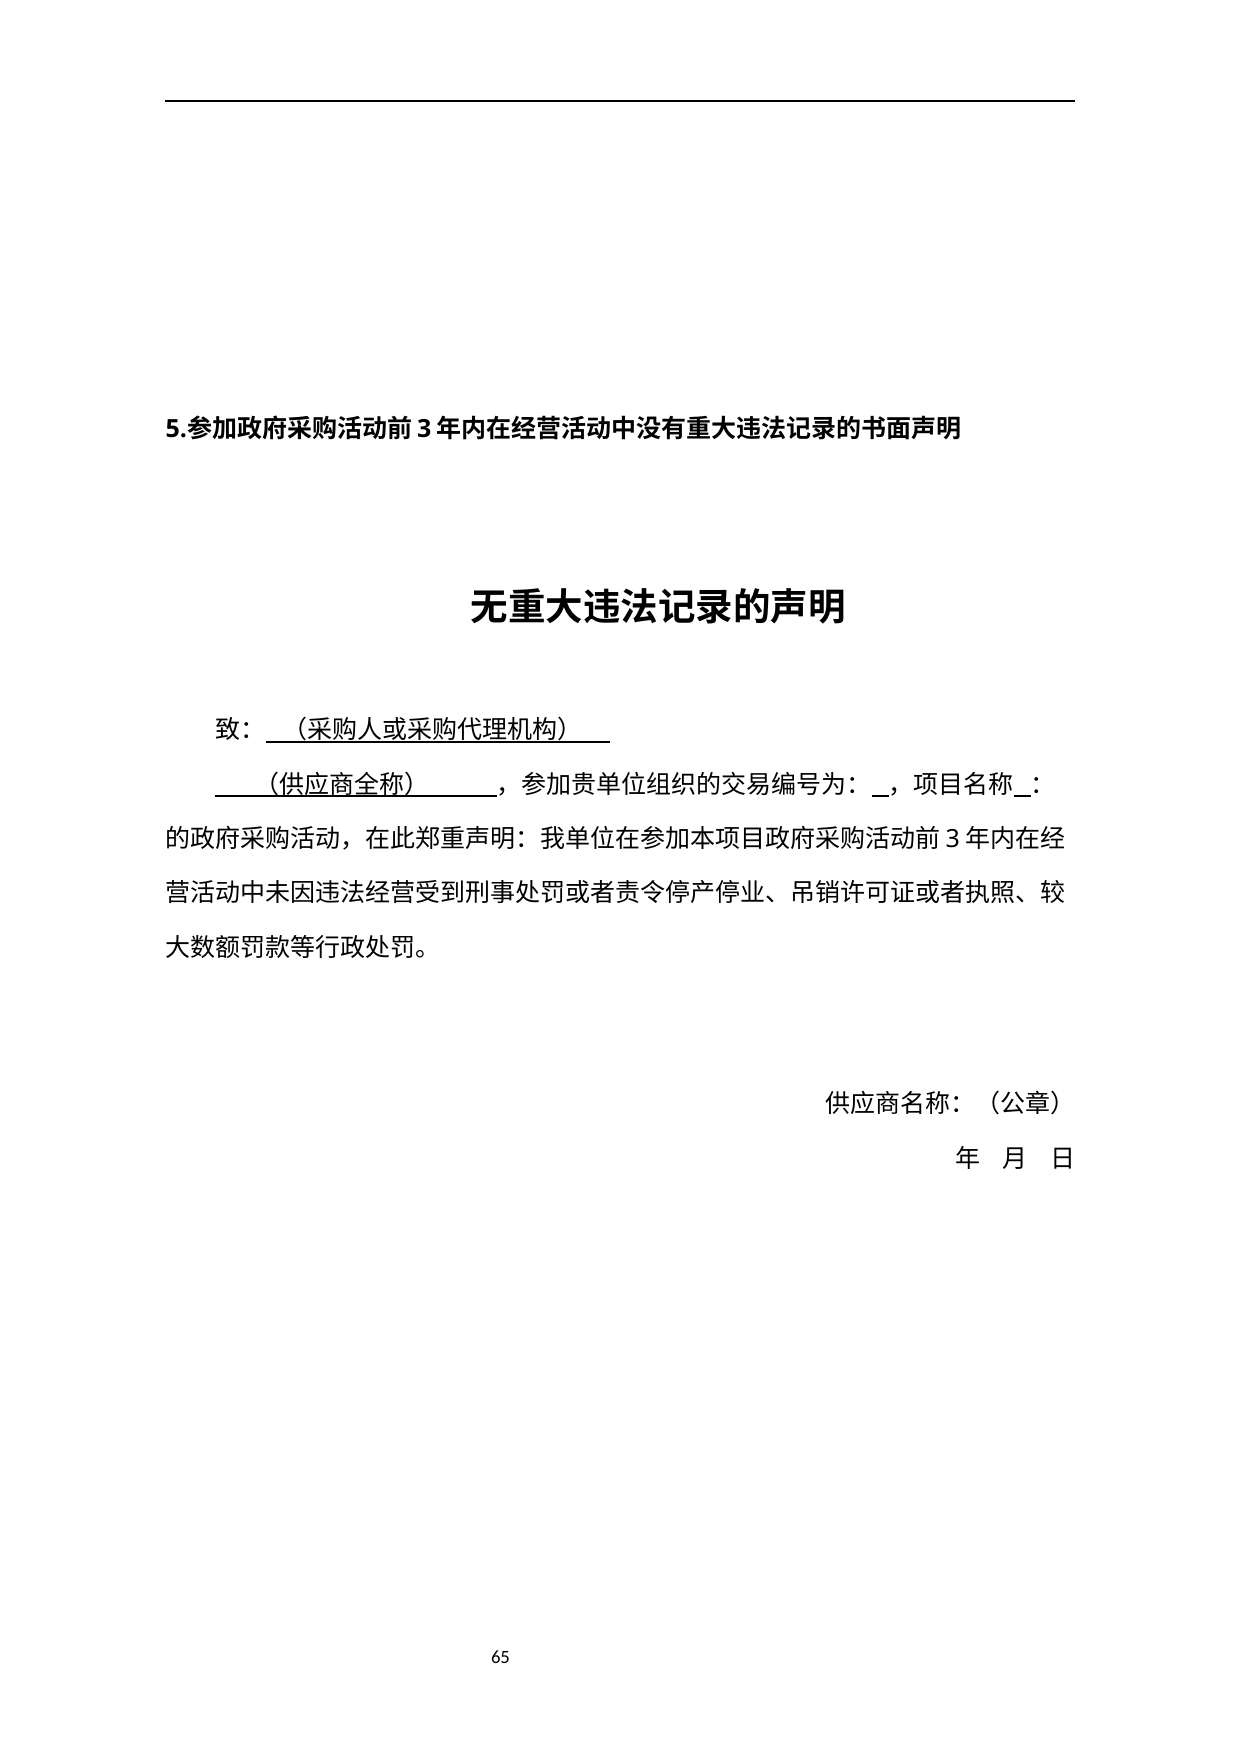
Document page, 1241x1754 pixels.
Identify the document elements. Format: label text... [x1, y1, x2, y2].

text 年 月 日 [165, 1138, 1075, 1174]
text （供应商全称） ，参加贵单位组织的交易编号为： ，项目名称 ：的政府采购活动，在此郑重声明：我单位在参加本项目政府采购活动前3年内在经营活动中未因违法经营受到刑事处罚或者责令停产停业、吊销许可证或者执照、较大数额罚款等行政处罚。 [165, 764, 1075, 963]
list 5.参加政府采购活动前3年内在经营活动中没有重大违法记录的书面声明 [165, 408, 1075, 444]
text 供应商名称：（公章） [165, 1084, 1075, 1120]
text 致： （采购人或采购代理机构） [165, 710, 1075, 746]
text 无重大违法记录的声明 [165, 577, 1075, 632]
